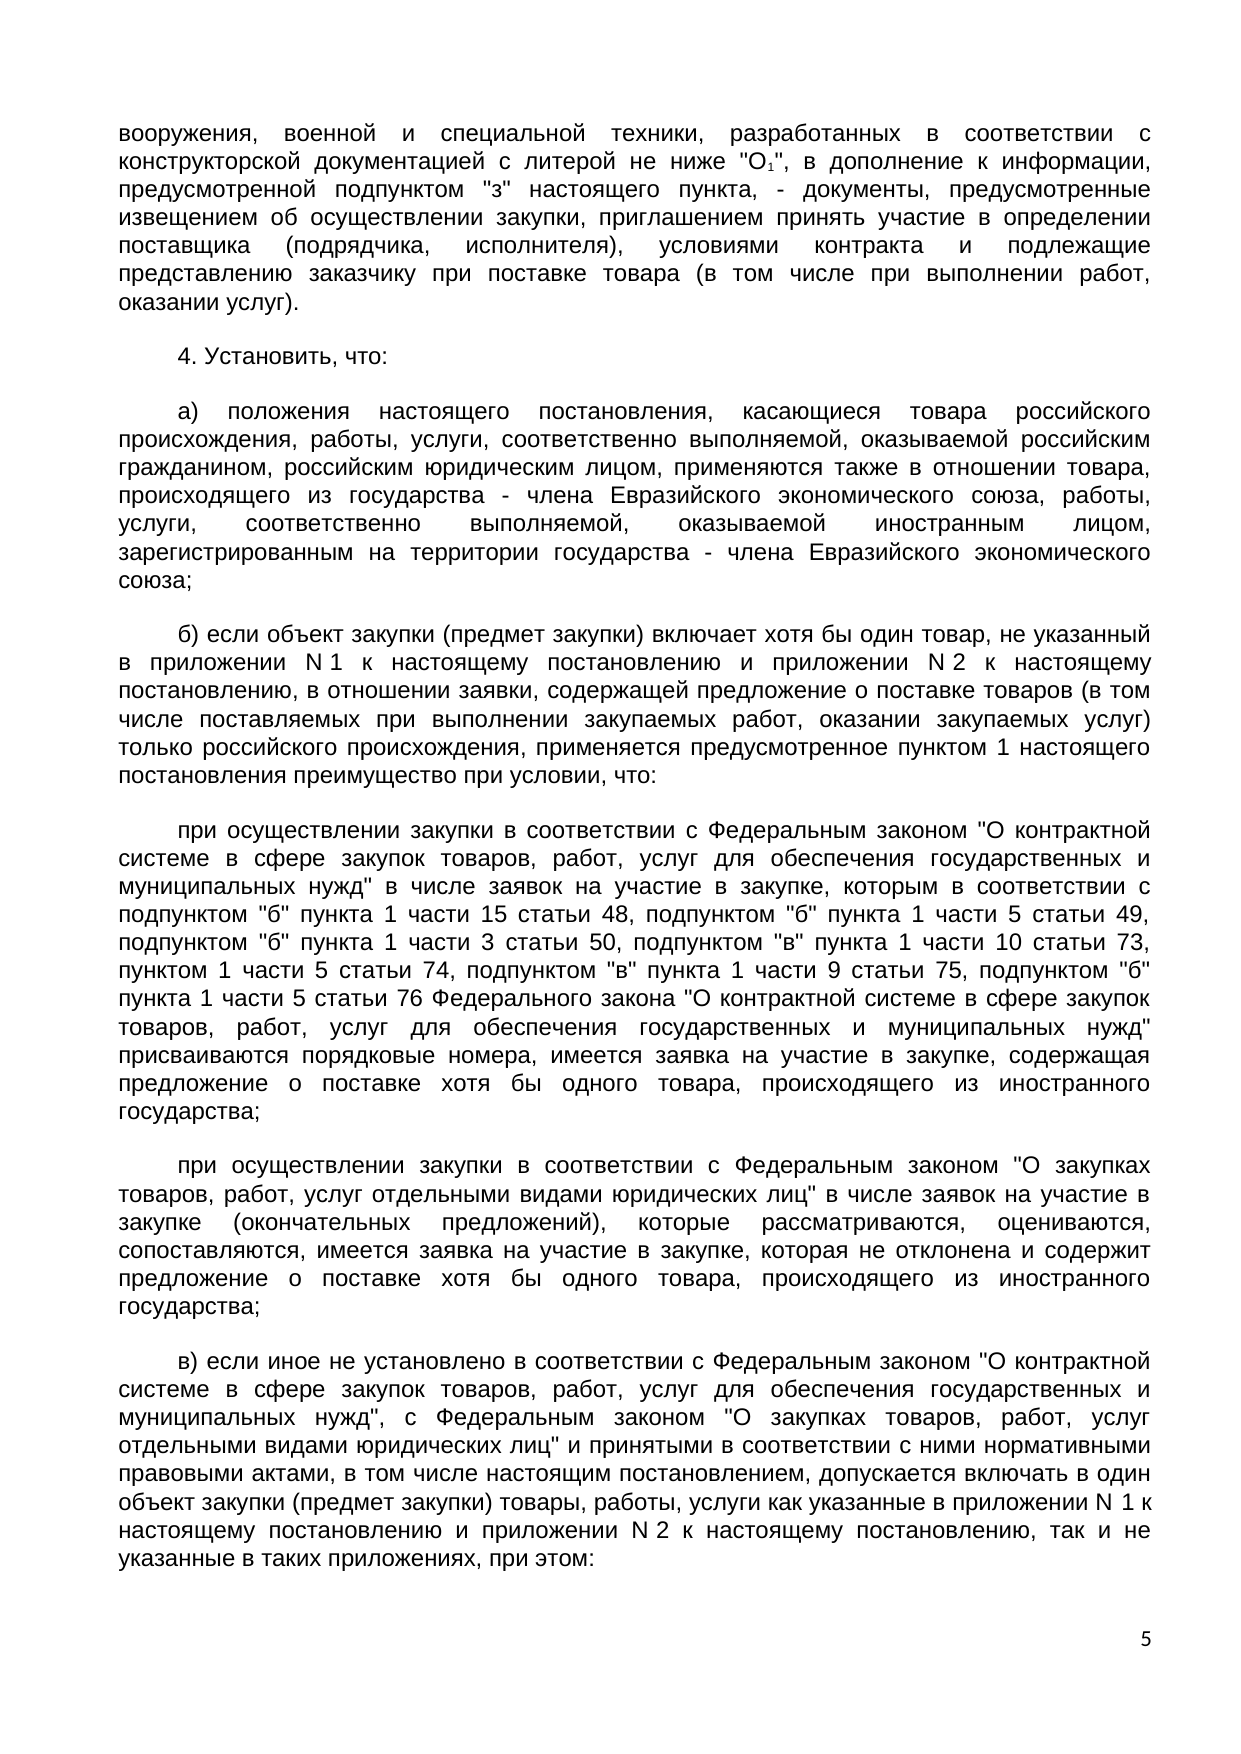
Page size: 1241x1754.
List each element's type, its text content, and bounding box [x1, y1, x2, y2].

text а) положения настоящего постановления, касающиеся товара российского происхождения, работы, услуги, соответственно выполняемой, оказываемой российским гражданином, российским юридическим лицом, применяются также в отношении товара, происходящего из государства - члена Евразийского экономического союза, работы, услуги, соответственно выполняемой, оказываемой иностранным лицом, зарегистрированным на территории государства - члена Евразийского экономического союза; [118, 396, 1152, 593]
text 4. Установить, что: [118, 342, 1152, 370]
text при осуществлении закупки в соответствии с Федеральным законом "О контрактной системе в сфере закупок товаров, работ, услуг для обеспечения государственных и муниципальных нужд" в числе заявок на участие в закупке, которым в соответствии с подпунктом "б" пункта 1 части 15 статьи 48, подпунктом "б" пункта 1 части 5 статьи 49, подпунктом "б" пункта 1 части 3 статьи 50, подпунктом "в" пункта 1 части 10 статьи 73, пунктом 1 части 5 статьи 74, подпунктом "в" пункта 1 части 9 статьи 75, подпунктом "б" пункта 1 части 5 статьи 76 Федерального закона "О контрактной системе в сфере закупок товаров, работ, услуг для обеспечения государственных и муниципальных нужд" присваиваются порядковые номера, имеется заявка на участие в закупке, содержащая предложение о поставке хотя бы одного товара, происходящего из иностранного государства; [118, 815, 1152, 1124]
text в) если иное не установлено в соответствии с Федеральным законом "О контрактной системе в сфере закупок товаров, работ, услуг для обеспечения государственных и муниципальных нужд", с Федеральным законом "О закупках товаров, работ, услуг отдельными видами юридических лиц" и принятыми в соответствии с ними нормативными правовыми актами, в том числе настоящим постановлением, допускается включать в один объект закупки (предмет закупки) товары, работы, услуги как указанные в приложении N 1 к настоящему постановлению и приложении N 2 к настоящему постановлению, так и не указанные в таких приложениях, при этом: [118, 1346, 1152, 1571]
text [118, 118, 1152, 315]
text при осуществлении закупки в соответствии с Федеральным законом "О закупках товаров, работ, услуг отдельными видами юридических лиц" в числе заявок на участие в закупке (окончательных предложений), которые рассматриваются, оцениваются, сопоставляются, имеется заявка на участие в закупке, которая не отклонена и содержит предложение о поставке хотя бы одного товара, происходящего из иностранного государства; [118, 1151, 1152, 1320]
text б) если объект закупки (предмет закупки) включает хотя бы один товар, не указанный в приложении N 1 к настоящему постановлению и приложении N 2 к настоящему постановлению, в отношении заявки, содержащей предложение о поставке товаров (в том числе поставляемых при выполнении закупаемых работ, оказании закупаемых услуг) только российского происхождения, применяется предусмотренное пунктом 1 настоящего постановления преимущество при условии, что: [118, 620, 1152, 788]
